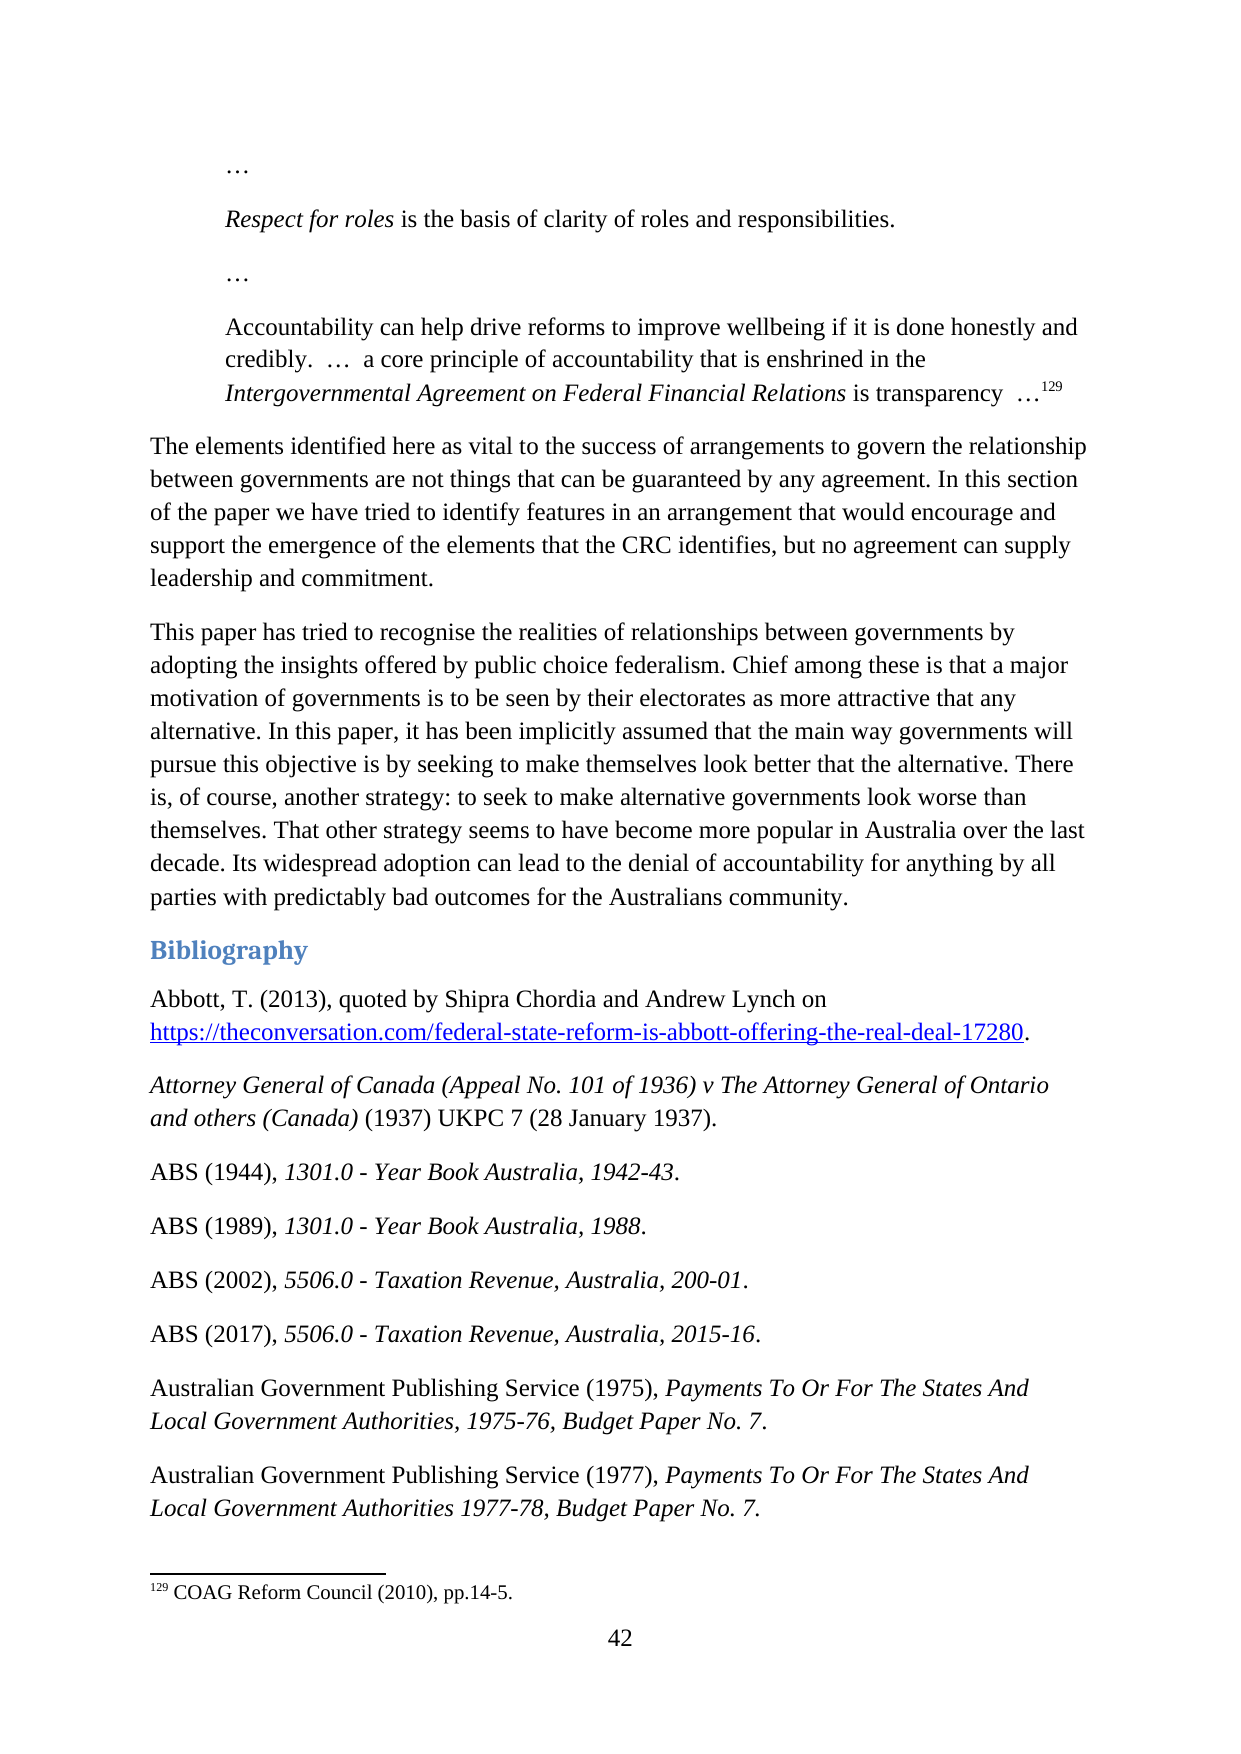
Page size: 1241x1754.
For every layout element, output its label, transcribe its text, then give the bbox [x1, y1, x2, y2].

text Abbott, T. (2013), quoted by Shipra Chordia and Andrew Lynch on https://theconversation.com/federal-state-reform-is-abbott-offering-the-real-deal-17280. [150, 984, 1090, 1045]
text ABS (2002), 5506.0 - Taxation Revenue, Australia, 200-01. [150, 1265, 1090, 1294]
text Respect for roles is the basis of clarity of roles and responsibilities. [225, 204, 1090, 233]
text This paper has tried to recognise the realities of relationships between governments by adopting the insights offered by public choice federalism. Chief among these is that a major motivation of governments is to be seen by their electorates as more attractive that any alternative. In this paper, it has been implicitly assumed that the main way governments will pursue this objective is by seeking to make themselves look better that the alternative. There is, of course, another strategy: to seek to make alternative governments look worse than themselves. That other strategy seems to have become more popular in Australia over the last decade. Its widespread adoption can lead to the denial of accountability for anything by all parties with predictably bad outcomes for the Australians community. [150, 617, 1090, 910]
text ABS (1989), 1301.0 - Year Book Australia, 1988. [150, 1211, 1090, 1240]
subtitle Bibliography [150, 935, 1090, 967]
text Australian Government Publishing Service (1975), Payments To Or For The States And Local Government Authorities, 1975-76, Budget Paper No. 7. [150, 1373, 1090, 1434]
text The elements identified here as vital to the success of arrangements to govern the relationship between governments are not things that can be guaranteed by any agreement. In this section of the paper we have tried to identify features in an arrangement that would encourage and support the emergence of the elements that the CRC identifies, but no agreement can supply leadership and commitment. [150, 431, 1090, 592]
text Attorney General of Canada (Appeal No. 101 of 1936) v The Attorney General of Ontario and others (Canada) (1937) UKPC 7 (28 January 1937). [150, 1071, 1090, 1132]
text … [225, 150, 1090, 179]
text ABS (2017), 5506.0 - Taxation Revenue, Australia, 2015-16. [150, 1319, 1090, 1348]
text Accountability can help drive reforms to improve wellbeing if it is done honestly and credibly. … a core principle of accountability that is enshrined in the Intergovernmental Agreement on Federal Financial Relations is transparency … [225, 312, 1090, 406]
text … [225, 258, 1090, 286]
text ABS (1944), 1301.0 - Year Book Australia, 1942-43. [150, 1157, 1090, 1186]
text Australian Government Publishing Service (1977), Payments To Or For The States And Local Government Authorities 1977-78, Budget Paper No. 7. [150, 1460, 1090, 1521]
